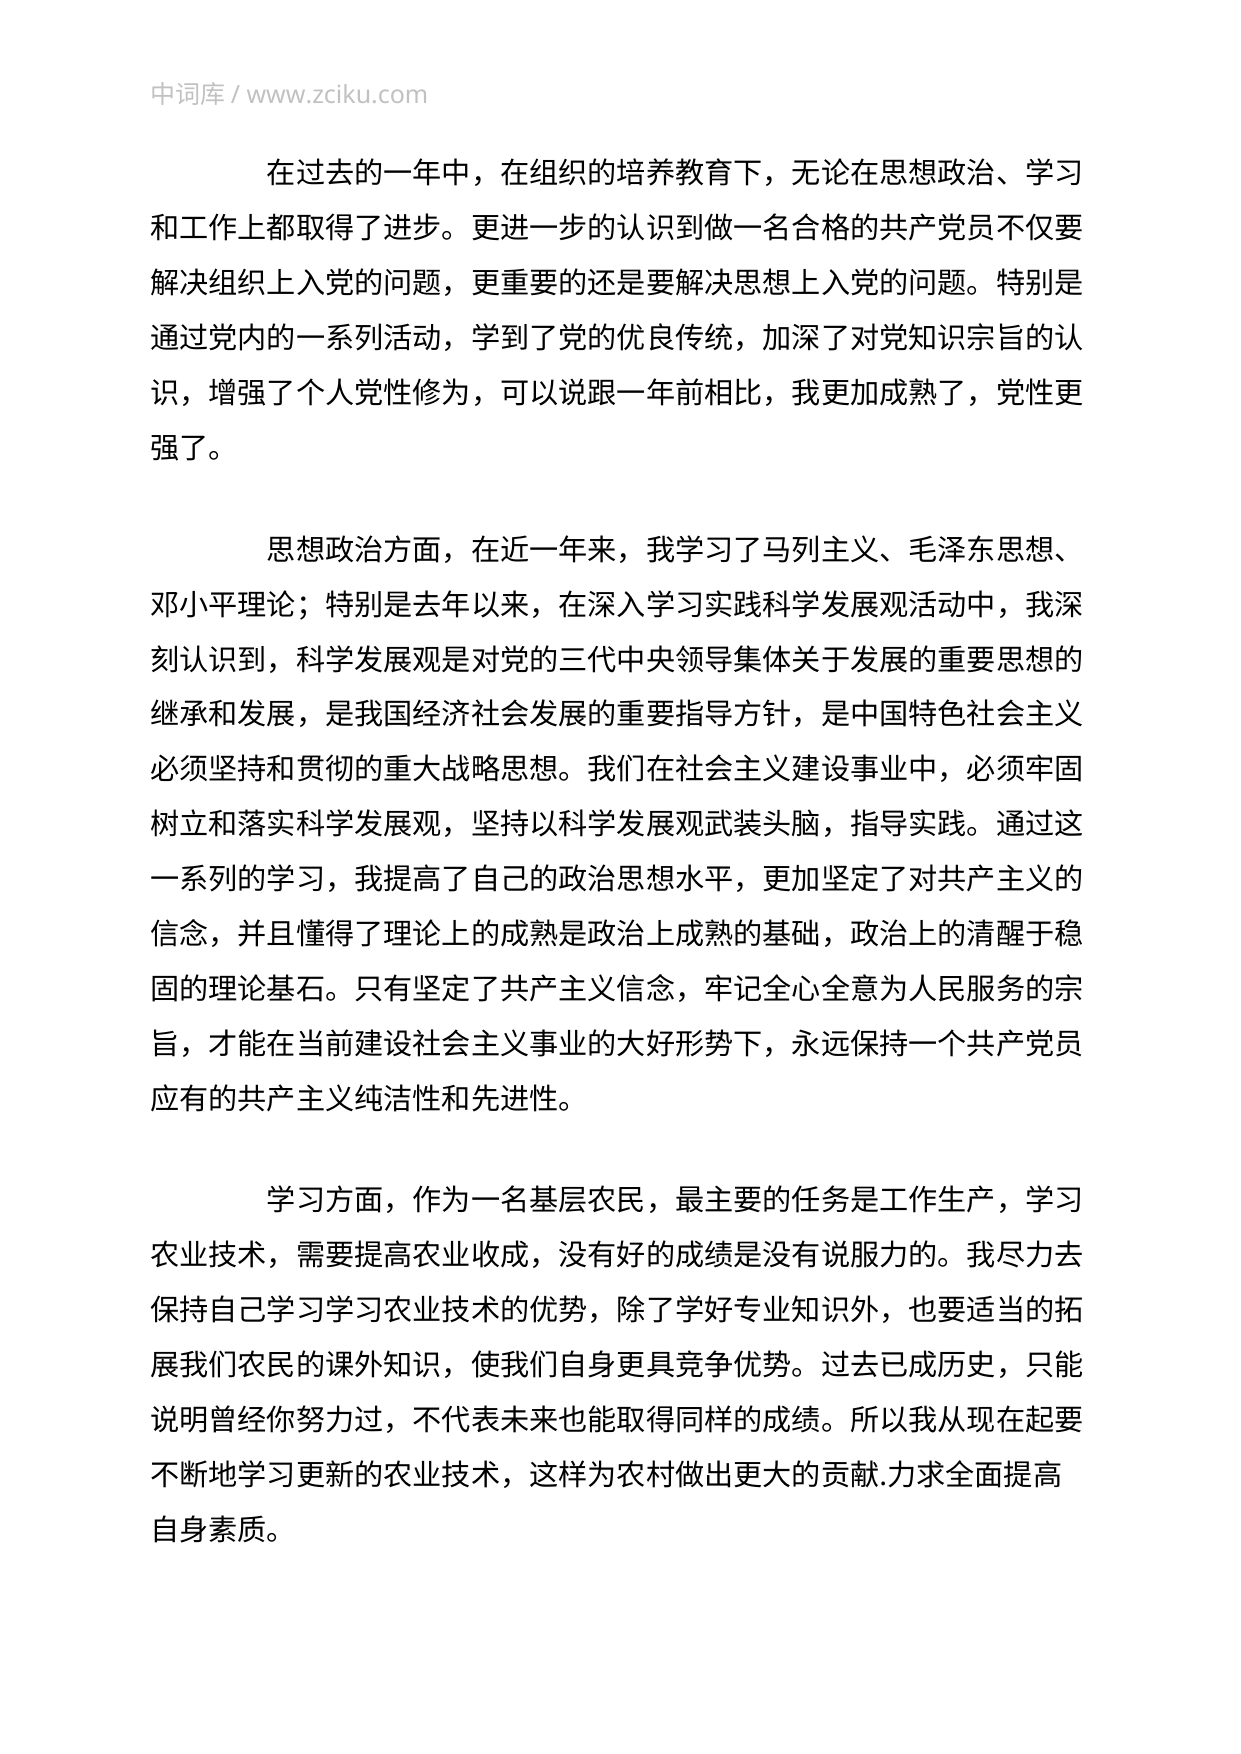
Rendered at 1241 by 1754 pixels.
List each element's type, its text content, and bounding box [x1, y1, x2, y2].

text 思想政治方面，在近一年来，我学习了马列主义、毛泽东思想、邓小平理论；特别是去年以来，在深入学习实践科学发展观活动中，我深刻认识到，科学发展观是对党的三代中央领导集体关于发展的重要思想的继承和发展，是我国经济社会发展的重要指导方针，是中国特色社会主义必须坚持和贯彻的重大战略思想。我们在社会主义建设事业中，必须牢固树立和落实科学发展观，坚持以科学发展观武装头脑，指导实践。通过这一系列的学习，我提高了自己的政治思想水平，更加坚定了对共产主义的信念，并且懂得了理论上的成熟是政治上成熟的基础，政治上的清醒于稳固的理论基石。只有坚定了共产主义信念，牢记全心全意为人民服务的宗旨，才能在当前建设社会主义事业的大好形势下，永远保持一个共产党员应有的共产主义纯洁性和先进性。 [150, 526, 1090, 1117]
text 在过去的一年中，在组织的培养教育下，无论在思想政治、学习和工作上都取得了进步。更进一步的认识到做一名合格的共产党员不仅要解决组织上入党的问题，更重要的还是要解决思想上入党的问题。特别是通过党内的一系列活动，学到了党的优良传统，加深了对党知识宗旨的认识，增强了个人党性修为，可以说跟一年前相比，我更加成熟了，党性更强了。 [150, 150, 1090, 467]
text 学习方面，作为一名基层农民，最主要的任务是工作生产，学习农业技术，需要提高农业收成，没有好的成绩是没有说服力的。我尽力去保持自己学习学习农业技术的优势，除了学好专业知识外，也要适当的拓展我们农民的课外知识，使我们自身更具竞争优势。过去已成历史，只能说明曾经你努力过，不代表未来也能取得同样的成绩。所以我从现在起要不断地学习更新的农业技术，这样为农村做出更大的贡献.力求全面提高自身素质。 [150, 1177, 1090, 1549]
